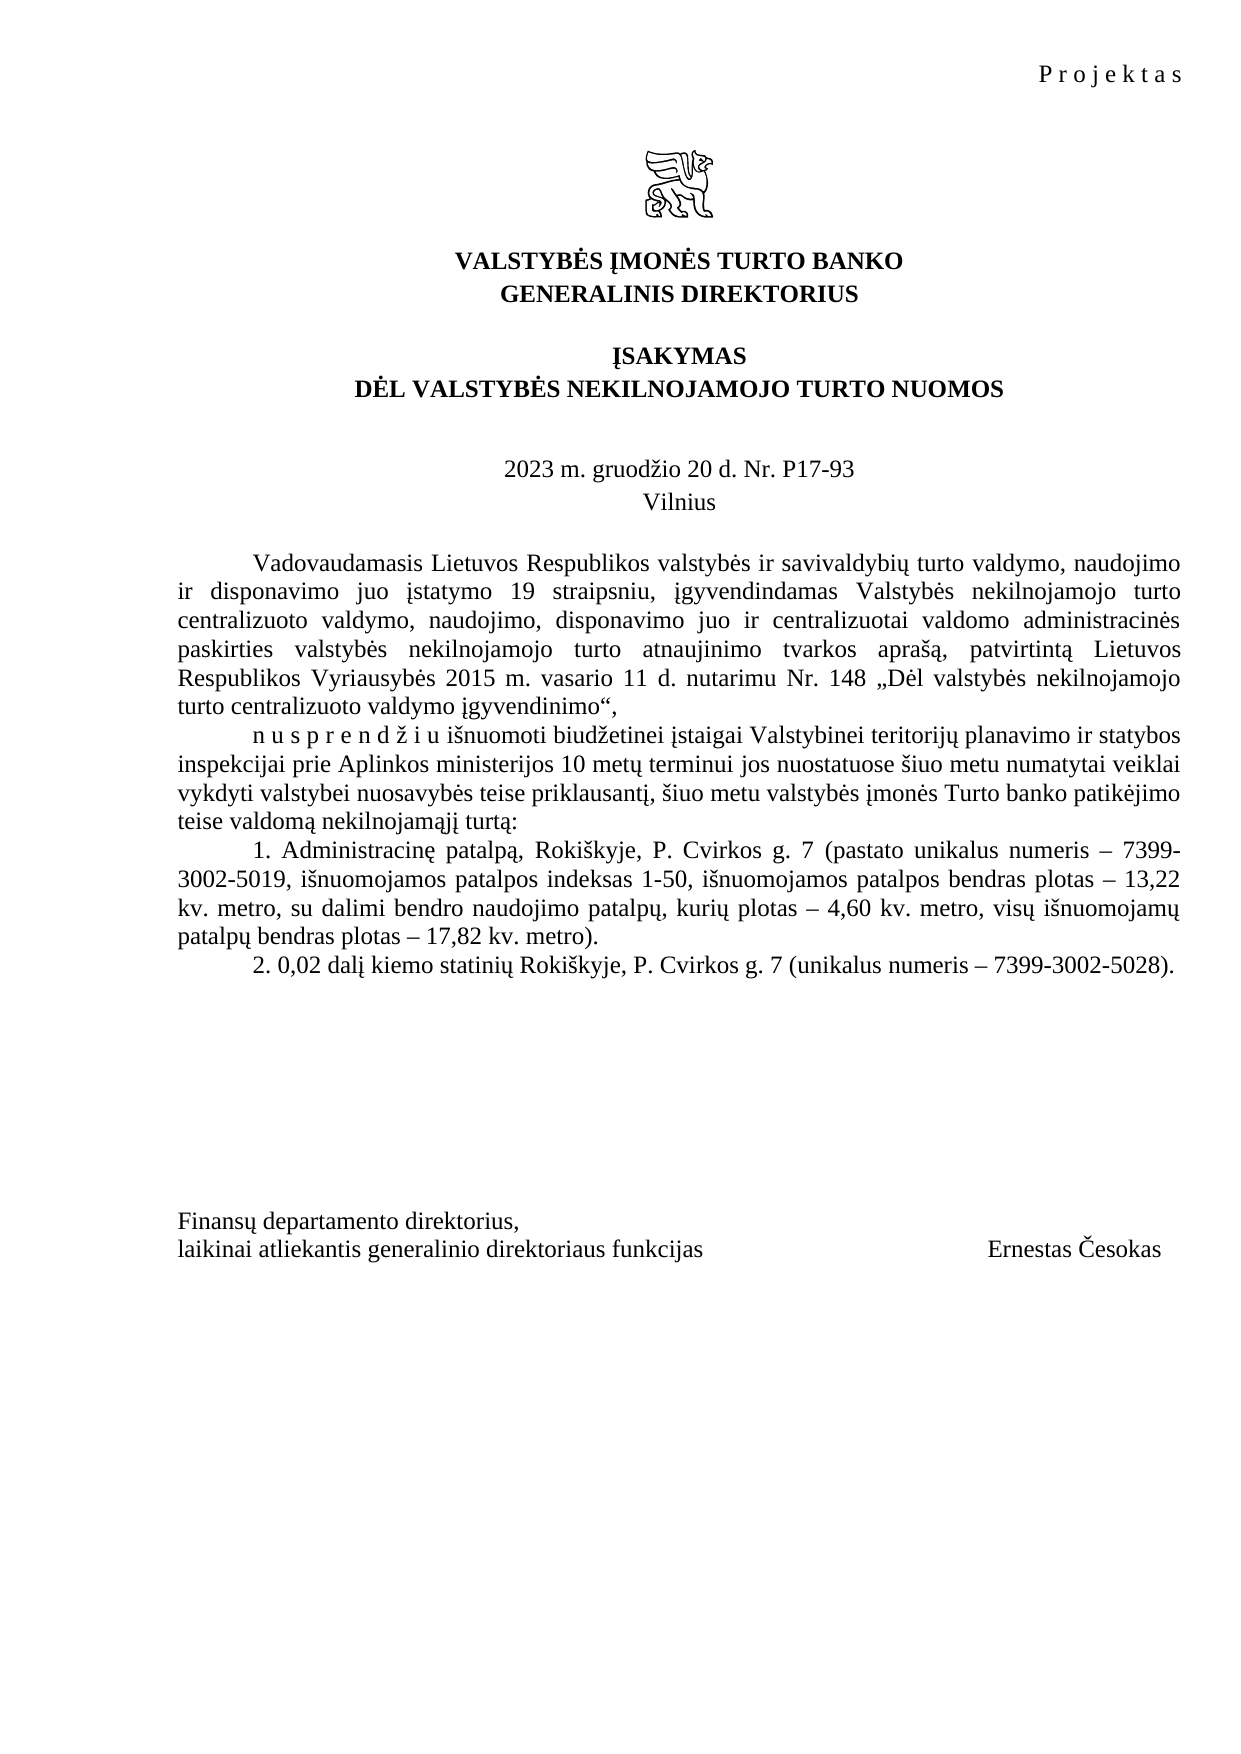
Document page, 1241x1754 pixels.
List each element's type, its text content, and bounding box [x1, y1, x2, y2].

text 2023 m. gruodžio 20 d. Nr. P17-93 [177, 454, 1181, 483]
subtitle DĖL VALSTYBĖS NEKILNOJAMOJO TURTO NUOMOS [177, 374, 1181, 403]
text VALSTYBĖS ĮMONĖS TURTO BANKO [177, 246, 1181, 275]
text Finansų departamento direktorius, [177, 1206, 1181, 1234]
text Vadovaudamasis Lietuvos Respublikos valstybės ir savivaldybių turto valdymo, naudojimo ir disponavimo juo įstatymo 19 straipsniu, įgyvendindamas Valstybės nekilnojamojo turto centralizuoto valdymo, naudojimo, disponavimo juo ir centralizuotai valdomo administracinės paskirties valstybės nekilnojamojo turto atnaujinimo tvarkos aprašą, patvirtintą Lietuvos Respublikos Vyriausybės 2015 m. vasario 11 d. nutarimu Nr. 148 „Dėl valstybės nekilnojamojo turto centralizuoto valdymo įgyvendinimo“, [177, 548, 1181, 720]
subtitle ĮSAKYMAS [177, 341, 1181, 370]
text 2. 0,02 dalį kiemo statinių Rokiškyje, P. Cvirkos g. 7 (unikalus numeris – 7399-3002-5028). [177, 950, 1181, 979]
text laikinai atliekantis generalinio direktoriaus funkcijas Ernestas Česokas [177, 1234, 1181, 1263]
text Vilnius [177, 487, 1181, 516]
text n u s p r e n d ž i u išnuomoti biudžetinei įstaigai Valstybinei teritorijų planavimo ir statybos inspekcijai prie Aplinkos ministerijos 10 metų terminui jos nuostatuose šiuo metu numatytai veiklai vykdyti valstybei nuosavybės teise priklausantį, šiuo metu valstybės įmonės Turto banko patikėjimo teise valdomą nekilnojamąjį turtą: [177, 720, 1181, 835]
text GENERALINIS DIREKTORIUS [177, 279, 1181, 308]
text 1. Administracinę patalpą, Rokiškyje, P. Cvirkos g. 7 (pastato unikalus numeris – 7399-3002-5019, išnuomojamos patalpos indeksas 1-50, išnuomojamos patalpos bendras plotas – 13,22 kv. metro, su dalimi bendro naudojimo patalpų, kurių plotas – 4,60 kv. metro, visų išnuomojamų patalpų bendras plotas – 17,82 kv. metro). [177, 835, 1181, 950]
